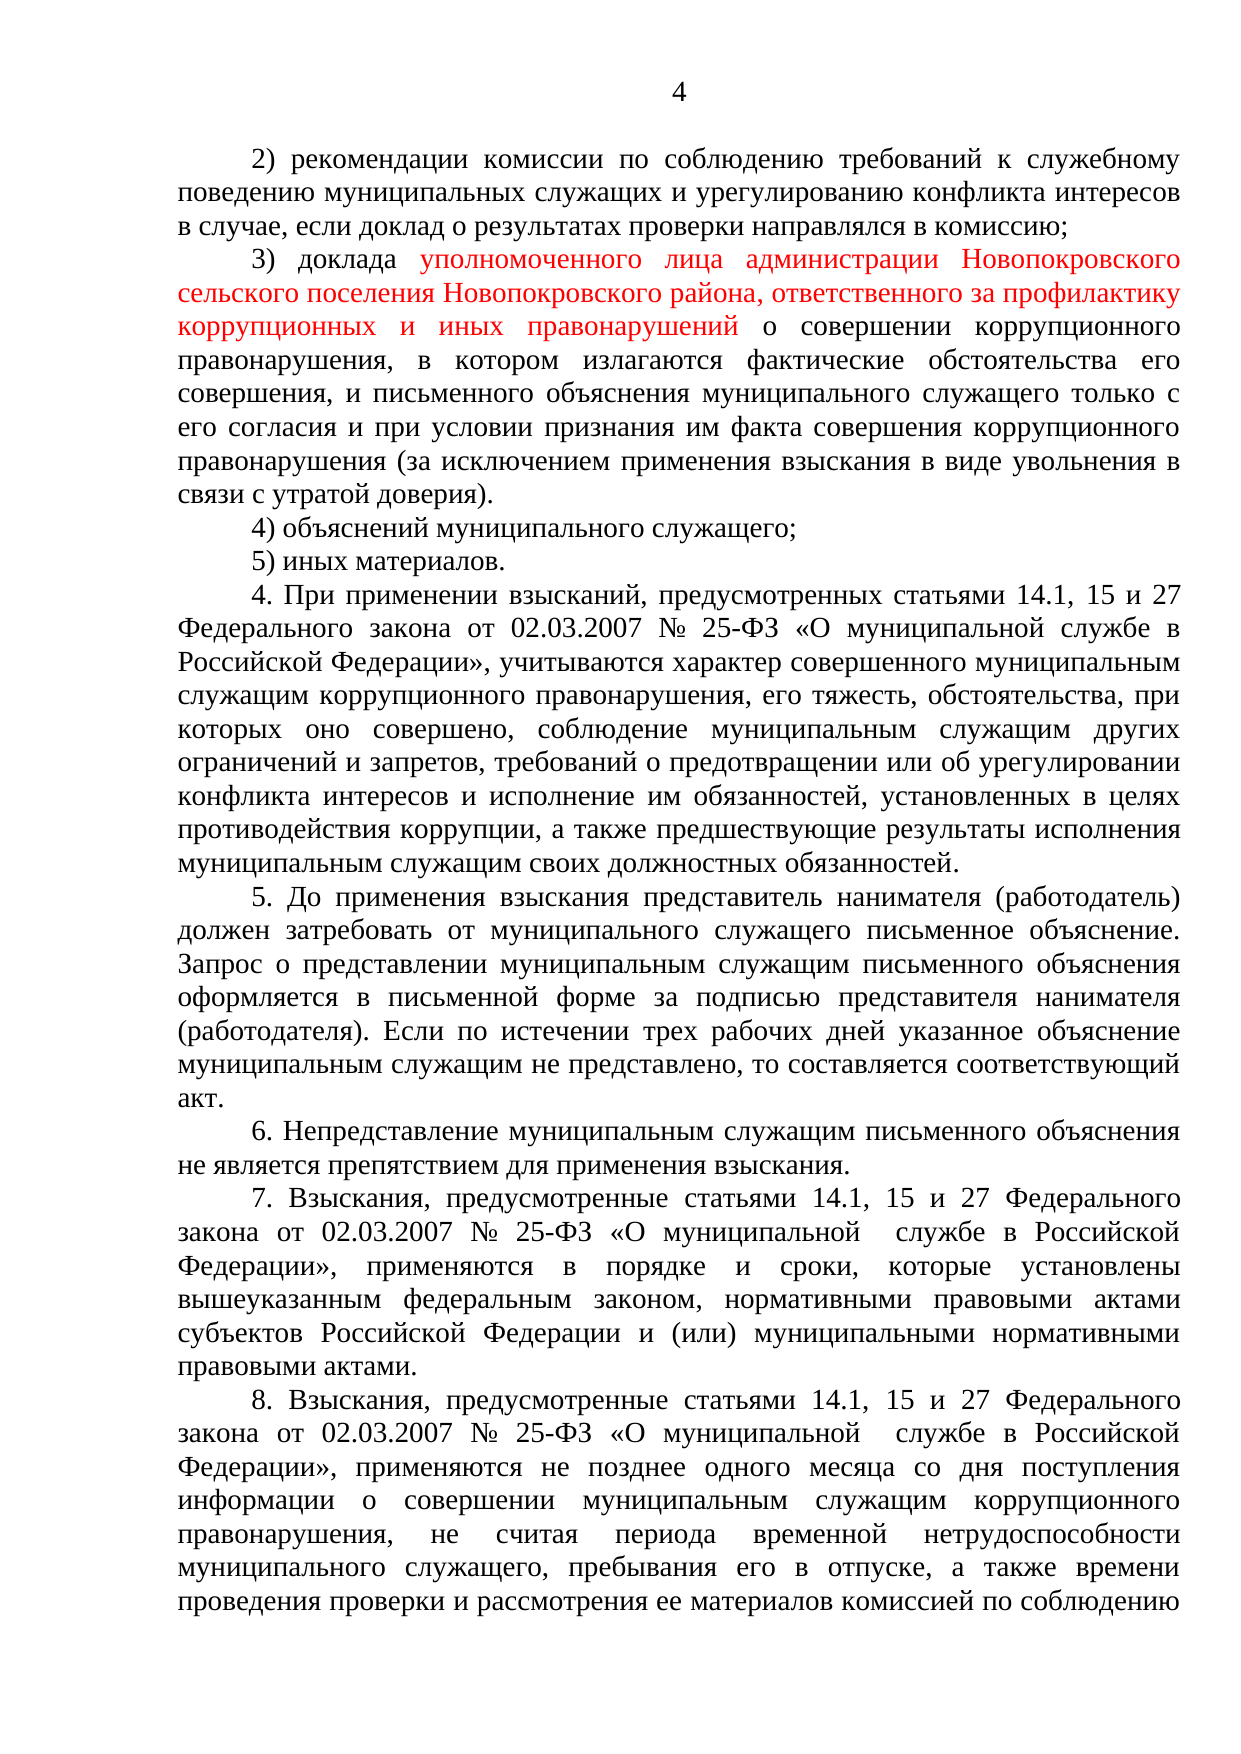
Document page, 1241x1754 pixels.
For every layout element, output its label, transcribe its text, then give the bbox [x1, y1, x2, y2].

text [177, 1382, 1181, 1617]
text 4. При применении взысканий, предусмотренных статьями 14.1, 15 и 27 Федерального закона от 02.03.2007 № 25-ФЗ «О муниципальной службе в Российской Федерации», учитываются характер совершенного муниципальным служащим коррупционного правонарушения, его тяжесть, обстоятельства, при которых оно совершено, соблюдение муниципальным служащим других ограничений и запретов, требований о предотвращении или об урегулировании конфликта интересов и исполнение им обязанностей, установленных в целях противодействия коррупции, а также предшествующие результаты исполнения муниципальным служащим своих должностных обязанностей. [177, 577, 1181, 879]
text 4) объяснений муниципального служащего; [177, 510, 1181, 543]
text 5) иных материалов. [177, 543, 1181, 577]
text 3) доклада уполномоченного лица администрации Новопокровского сельского поселения Новопокровского района, ответственного за профилактику коррупционных и иных правонарушений о совершении коррупционного правонарушения, в котором излагаются фактические обстоятельства его совершения, и письменного объяснения муниципального служащего только с его согласия и при условии признания им факта совершения коррупционного правонарушения (за исключением применения взыскания в виде увольнения в связи с утратой доверия). [177, 241, 1181, 510]
text 7. Взыскания, предусмотренные статьями 14.1, 15 и 27 Федерального закона от 02.03.2007 № 25-ФЗ «О муниципальной службе в Российской Федерации», применяются в порядке и сроки, которые установлены вышеуказанным федеральным законом, нормативными правовыми актами субъектов Российской Федерации и (или) муниципальными нормативными правовыми актами. [177, 1181, 1181, 1382]
text 2) рекомендации комиссии по соблюдению требований к служебному поведению муниципальных служащих и урегулированию конфликта интересов в случае, если доклад о результатах проверки направлялся в комиссию; [177, 141, 1181, 241]
text 5. До применения взыскания представитель нанимателя (работодатель) должен затребовать от муниципального служащего письменное объяснение. Запрос о представлении муниципальным служащим письменного объяснения оформляется в письменной форме за подписью представителя нанимателя (работодателя). Если по истечении трех рабочих дней указанное объяснение муниципальным служащим не представлено, то составляется соответствующий акт. [177, 879, 1181, 1113]
text 6. Непредставление муниципальным служащим письменного объяснения не является препятствием для применения взыскания. [177, 1113, 1181, 1181]
